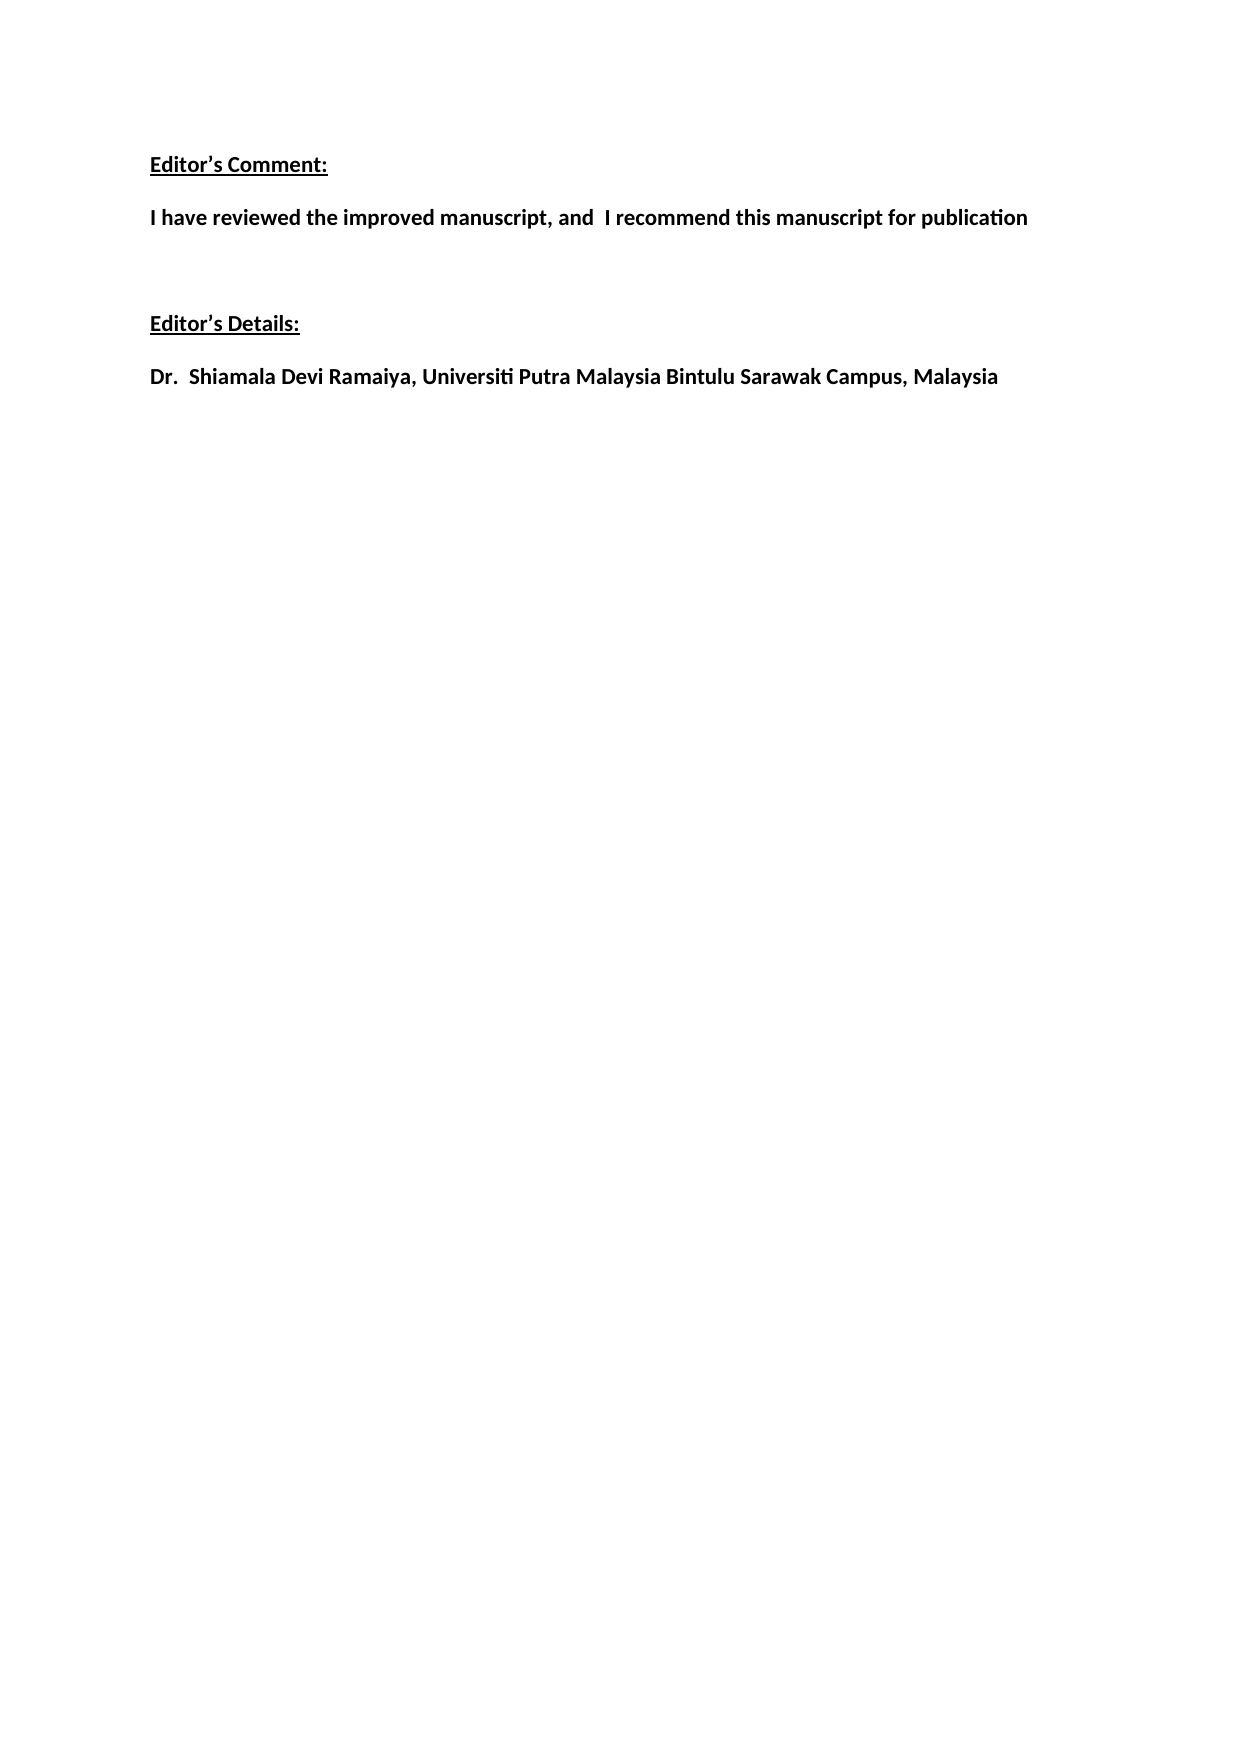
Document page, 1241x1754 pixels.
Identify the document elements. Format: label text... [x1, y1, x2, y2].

text I have reviewed the improved manuscript, and I recommend this manuscript for publication [150, 203, 1090, 231]
text Editor’s Comment: [150, 150, 1090, 178]
text Editor’s Details: [150, 309, 1090, 337]
text Dr. Shiamala Devi Ramaiya, Universiti Putra Malaysia Bintulu Sarawak Campus, Malaysia [150, 362, 1090, 390]
